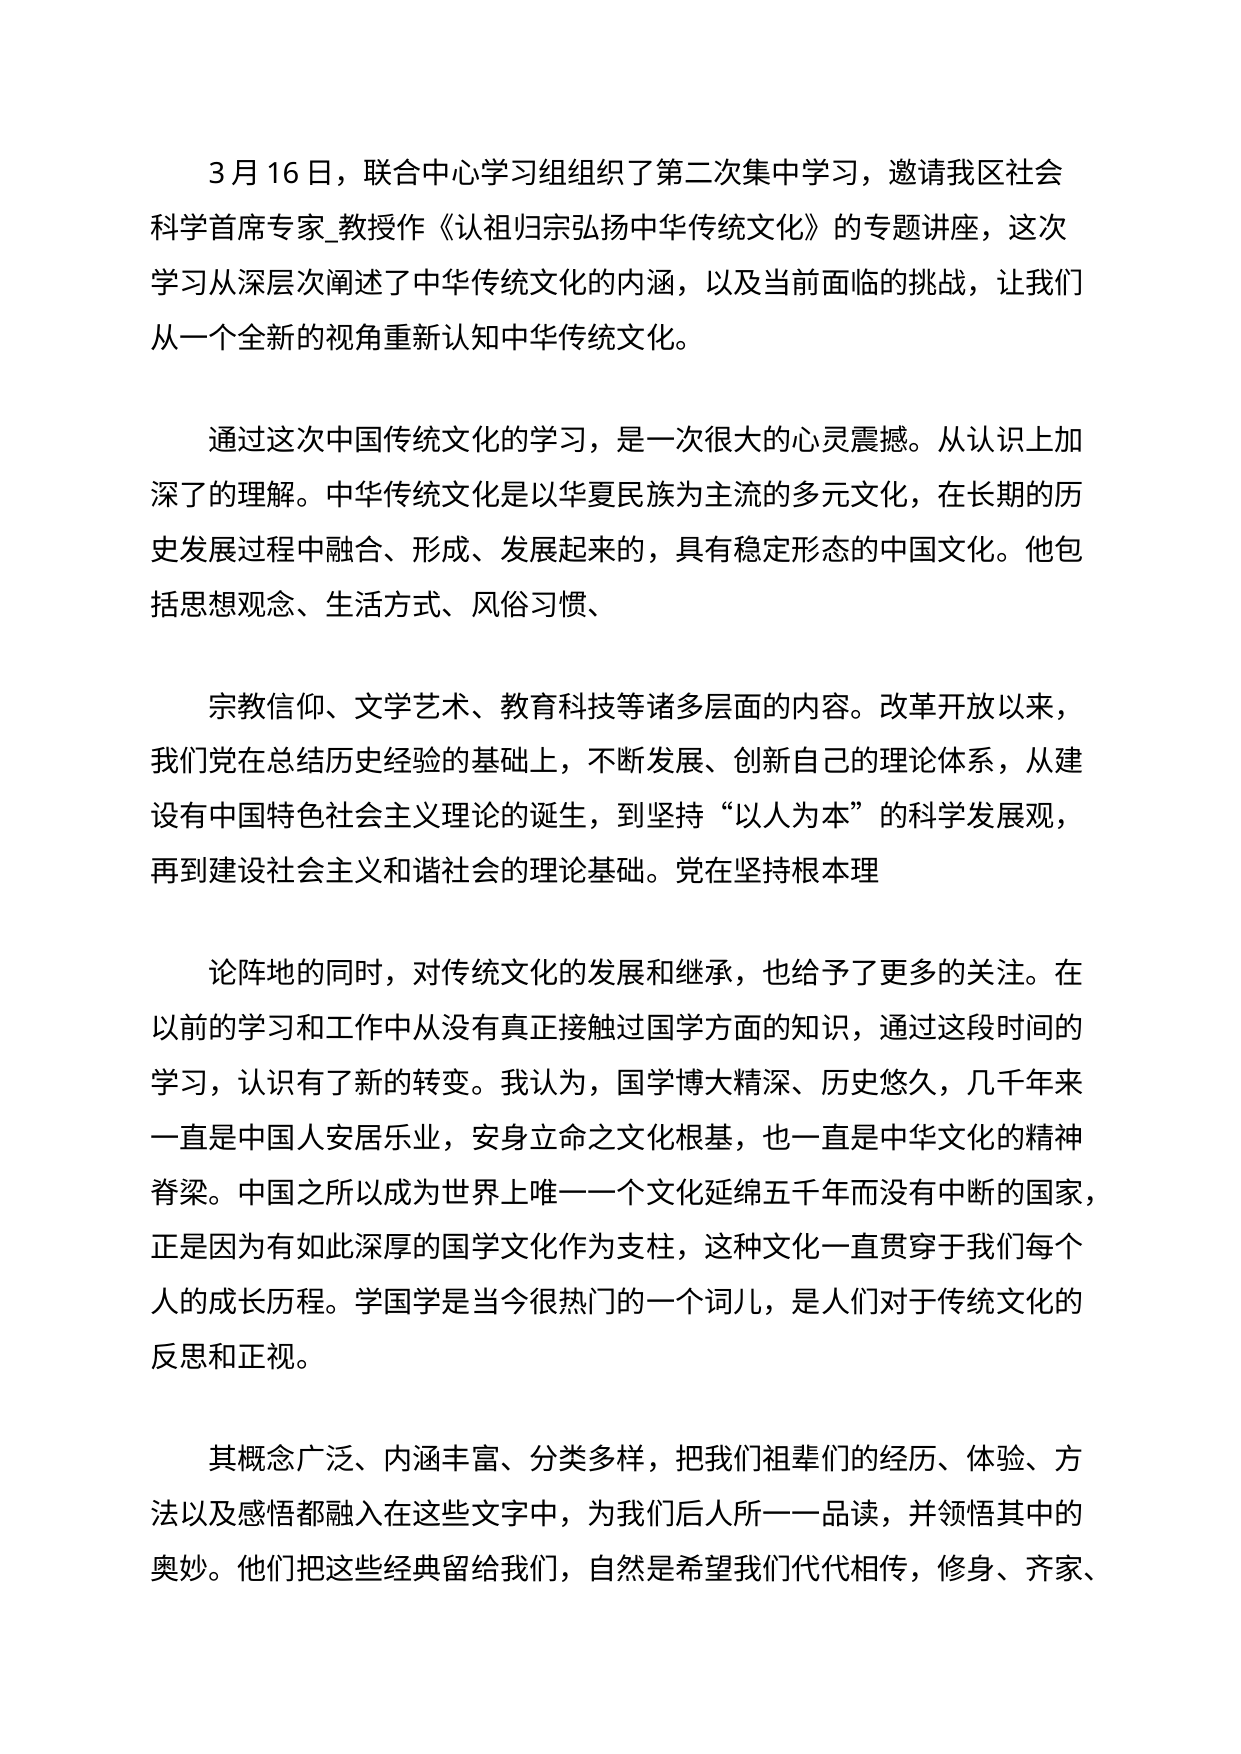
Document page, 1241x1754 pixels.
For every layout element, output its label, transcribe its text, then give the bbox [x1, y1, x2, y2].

text 论阵地的同时，对传统文化的发展和继承，也给予了更多的关注。在以前的学习和工作中从没有真正接触过国学方面的知识，通过这段时间的学习，认识有了新的转变。我认为，国学博大精深、历史悠久，几千年来一直是中国人安居乐业，安身立命之文化根基，也一直是中华文化的精神脊梁。中国之所以成为世界上唯一一个文化延绵五千年而没有中断的国家，正是因为有如此深厚的国学文化作为支柱，这种文化一直贯穿于我们每个人的成长历程。学国学是当今很热门的一个词儿，是人们对于传统文化的反思和正视。 [150, 949, 1090, 1376]
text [150, 1436, 1090, 1588]
text 通过这次中国传统文化的学习，是一次很大的心灵震撼。从认识上加深了的理解。中华传统文化是以华夏民族为主流的多元文化，在长期的历史发展过程中融合、形成、发展起来的，具有稳定形态的中国文化。他包括思想观念、生活方式、风俗习惯、 [150, 417, 1090, 624]
text 3月16日，联合中心学习组组织了第二次集中学习，邀请我区社会科学首席专家_教授作《认祖归宗弘扬中华传统文化》的专题讲座，这次学习从深层次阐述了中华传统文化的内涵，以及当前面临的挑战，让我们从一个全新的视角重新认知中华传统文化。 [150, 150, 1090, 357]
text 宗教信仰、文学艺术、教育科技等诸多层面的内容。改革开放以来，我们党在总结历史经验的基础上，不断发展、创新自己的理论体系，从建设有中国特色社会主义理论的诞生，到坚持“以人为本”的科学发展观，再到建设社会主义和谐社会的理论基础。党在坚持根本理 [150, 683, 1090, 890]
